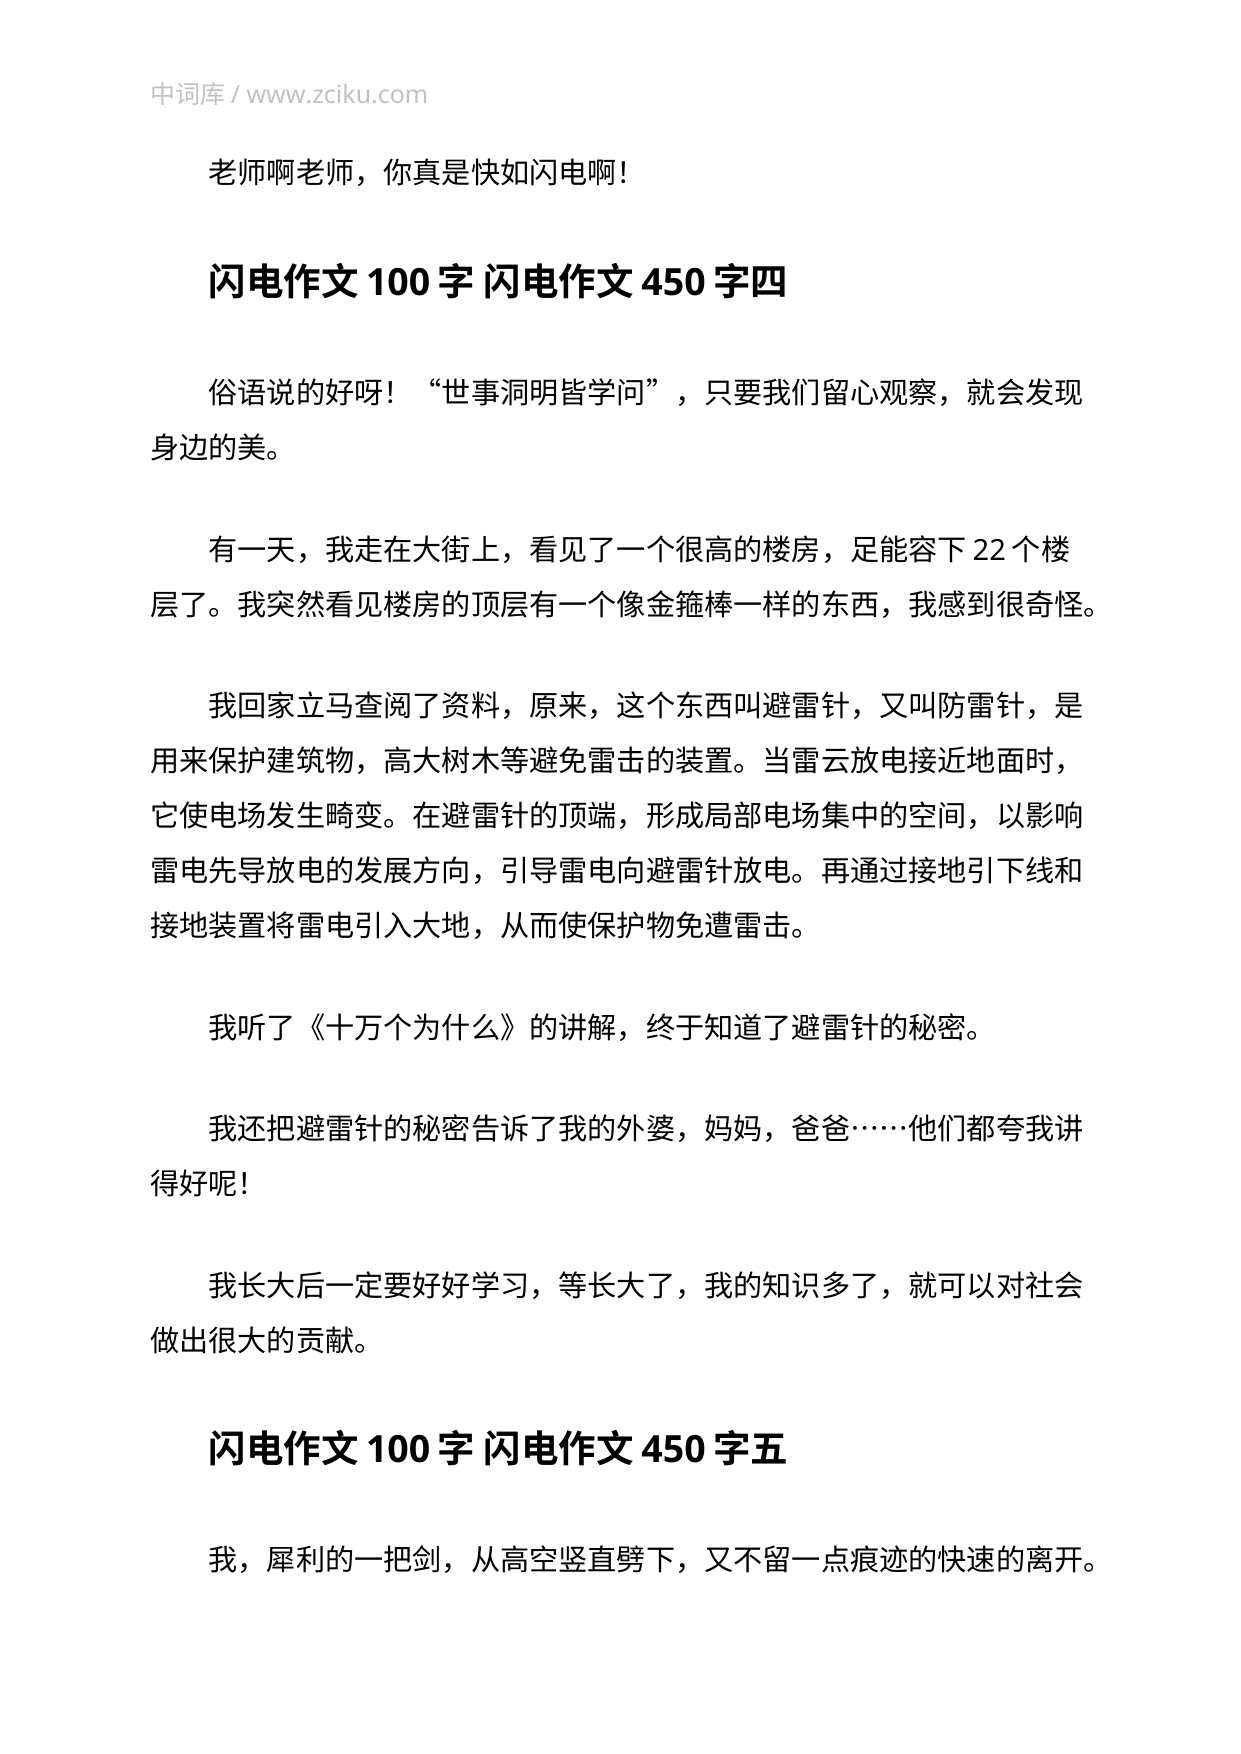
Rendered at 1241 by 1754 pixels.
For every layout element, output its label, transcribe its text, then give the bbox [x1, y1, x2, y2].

text 闪电作文100字 闪电作文450字五 [150, 1419, 1090, 1474]
text 俗语说的好呀！“世事洞明皆学问”，只要我们留心观察，就会发现身边的美。 [150, 369, 1090, 467]
text 我回家立马查阅了资料，原来，这个东西叫避雷针，又叫防雷针，是用来保护建筑物，高大树木等避免雷击的装置。当雷云放电接近地面时，它使电场发生畸变。在避雷针的顶端，形成局部电场集中的空间，以影响雷电先导放电的发展方向，引导雷电向避雷针放电。再通过接地引下线和接地装置将雷电引入大地，从而使保护物免遭雷击。 [150, 683, 1090, 945]
text 老师啊老师，你真是快如闪电啊！ [150, 150, 1090, 192]
text 我长大后一定要好好学习，等长大了，我的知识多了，就可以对社会做出很大的贡献。 [150, 1263, 1090, 1360]
text 我，犀利的一把剑，从高空竖直劈下，又不留一点痕迹的快速的离开。 [150, 1537, 1090, 1579]
text 有一天，我走在大街上，看见了一个很高的楼房，足能容下22个楼层了。我突然看见楼房的顶层有一个像金箍棒一样的东西，我感到很奇怪。 [150, 526, 1090, 623]
text 我还把避雷针的秘密告诉了我的外婆，妈妈，爸爸……他们都夸我讲得好呢！ [150, 1106, 1090, 1203]
text 我听了《十万个为什么》的讲解，终于知道了避雷针的秘密。 [150, 1004, 1090, 1046]
text 闪电作文100字 闪电作文450字四 [150, 252, 1090, 306]
